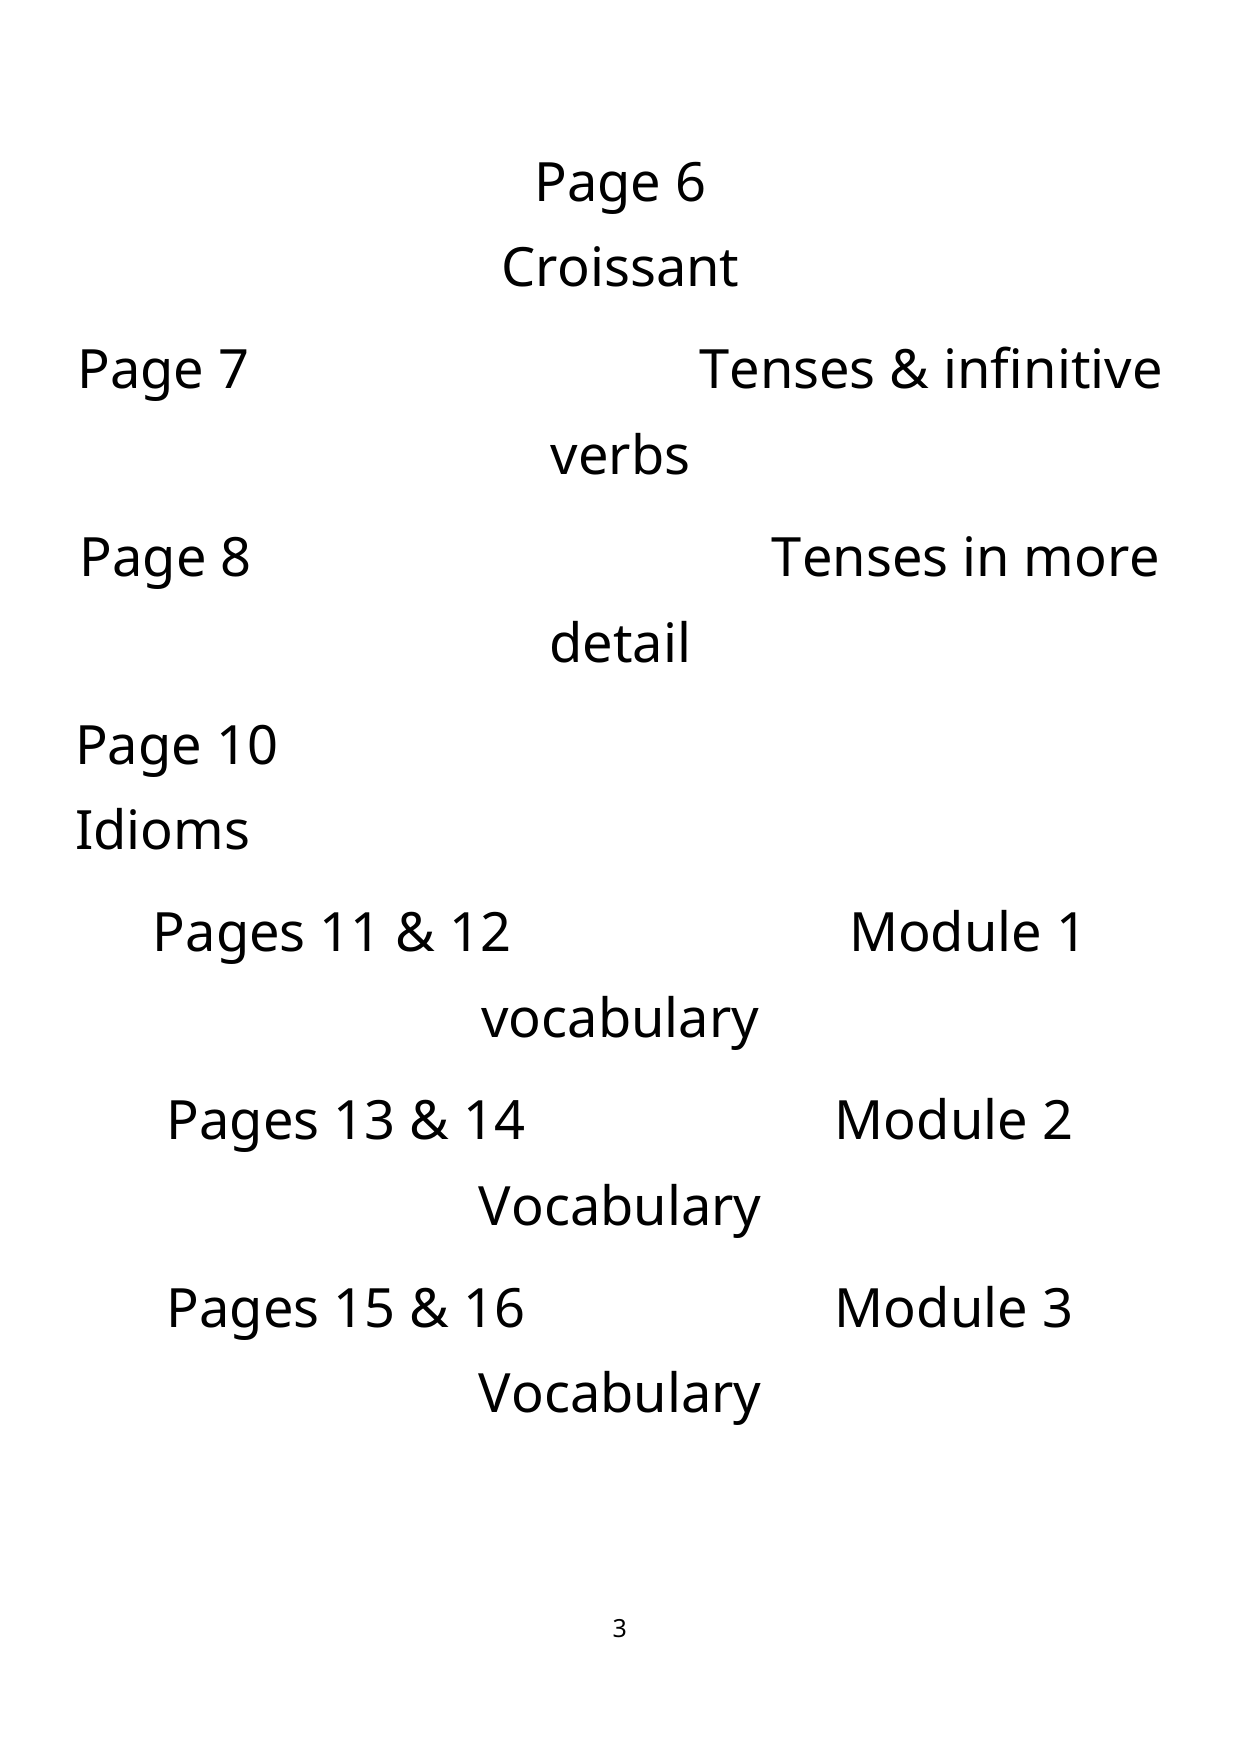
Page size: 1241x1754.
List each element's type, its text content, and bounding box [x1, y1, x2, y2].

text Pages 11 & 12 Module 1 vocabulary [75, 894, 1165, 1053]
text Pages 15 & 16 Module 3 Vocabulary [75, 1269, 1165, 1429]
text Page 6 Croissant [75, 143, 1165, 302]
text Page 8 Tenses in more detail [75, 518, 1165, 678]
text Pages 13 & 14 Module 2 Vocabulary [75, 1082, 1165, 1241]
text Page 10 Idioms [75, 706, 1165, 866]
text Page 7 Tenses & infinitive verbs [75, 331, 1165, 490]
